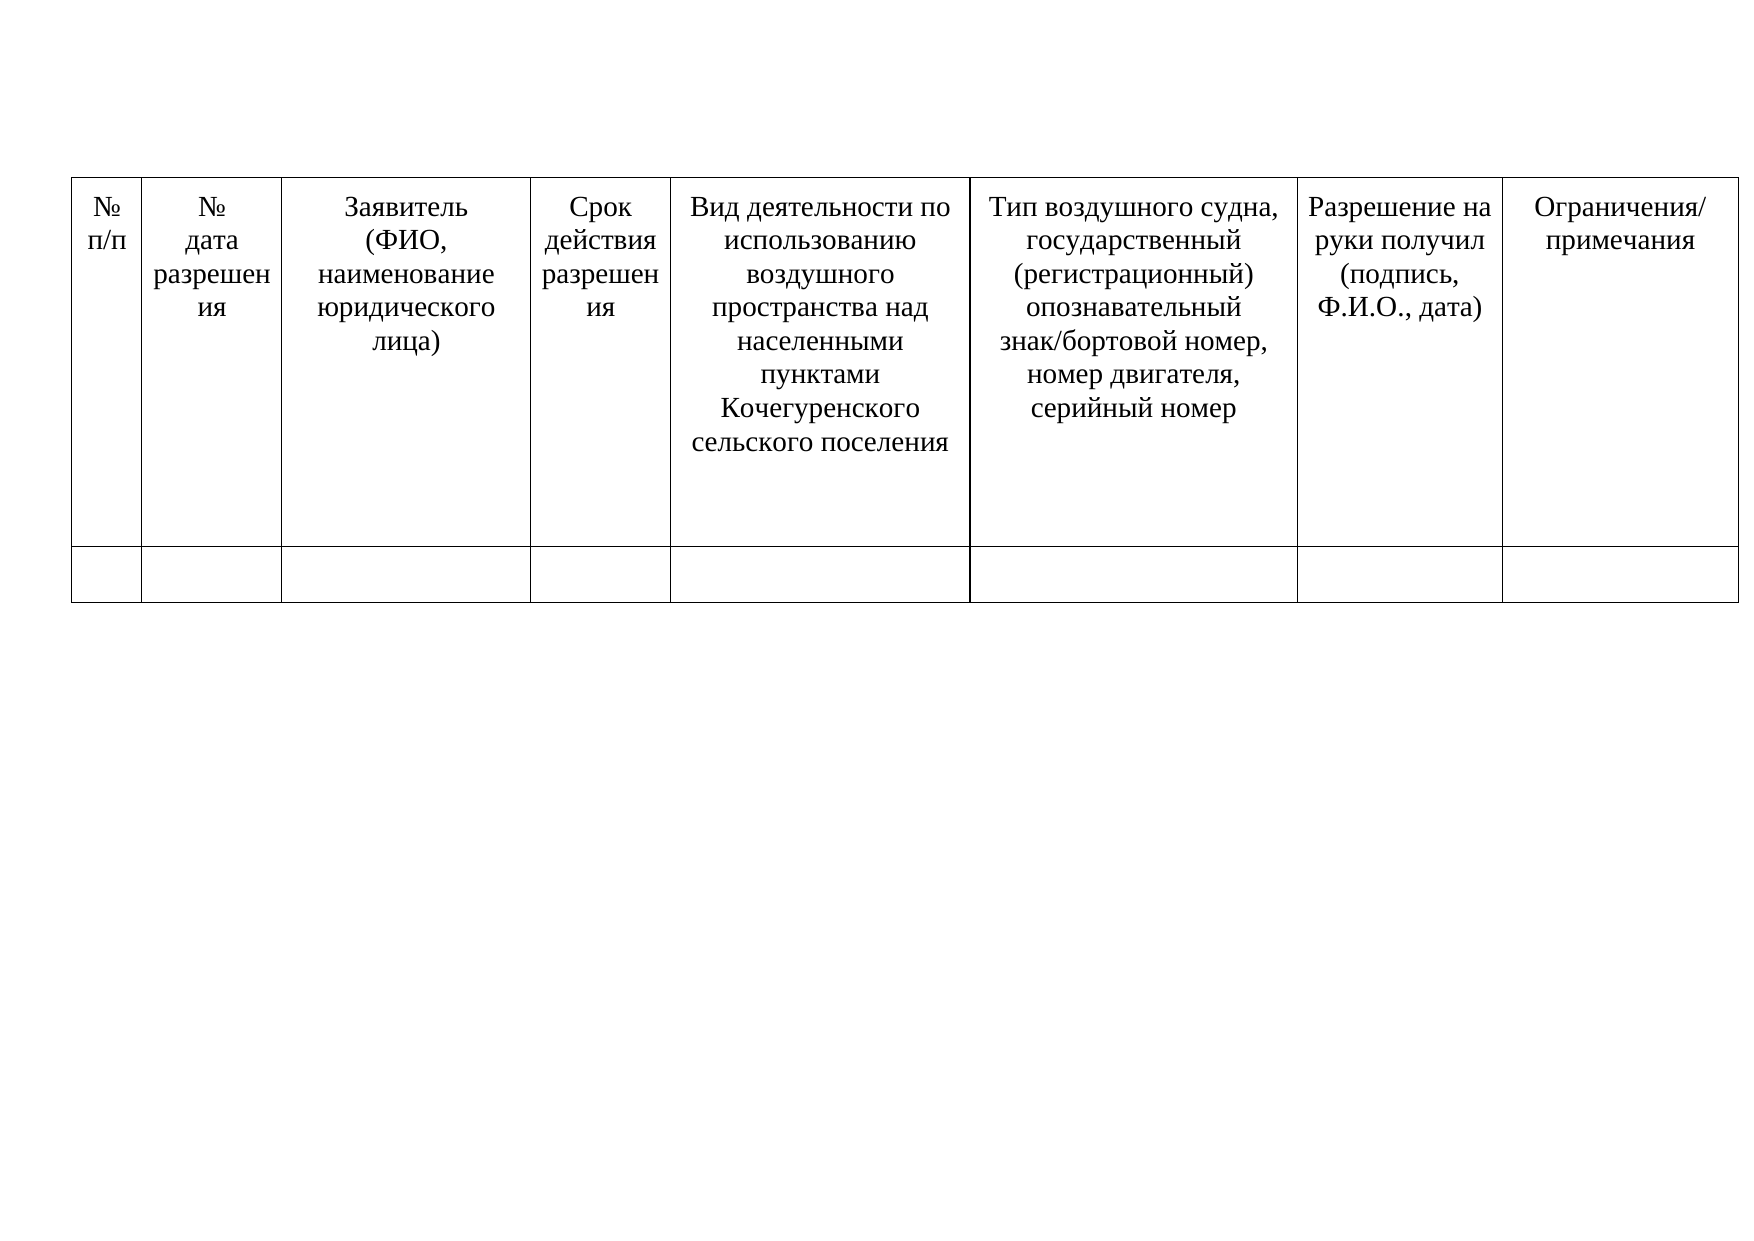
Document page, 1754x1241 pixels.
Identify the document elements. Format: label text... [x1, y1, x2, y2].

table_header № п/п [72, 178, 141, 546]
table_header Вид деятельности по использованию воздушного пространства над населенными пунктами Кочегуренского сельского поселения [671, 178, 969, 546]
table_header Разрешение на руки получил (подпись, Ф.И.О., дата) [1298, 178, 1502, 546]
table_header Заявитель (ФИО, наименование юридического лица) [282, 178, 530, 546]
table_cell [282, 547, 530, 602]
table_header Ограничения/примечания [1503, 178, 1738, 546]
table_cell [1503, 547, 1738, 602]
table_header Тип воздушного судна, государственный (регистрационный) опознавательный знак/бортовой номер, номер двигателя, серийный номер [971, 178, 1297, 546]
table_header Срок действия разрешения [531, 178, 670, 546]
table_cell [142, 547, 281, 602]
table_cell [971, 547, 1297, 602]
table_cell [671, 547, 969, 602]
table_cell [1298, 547, 1502, 602]
table_header № дата разрешения [142, 178, 281, 546]
table_cell [72, 547, 141, 602]
table_cell [531, 547, 670, 602]
